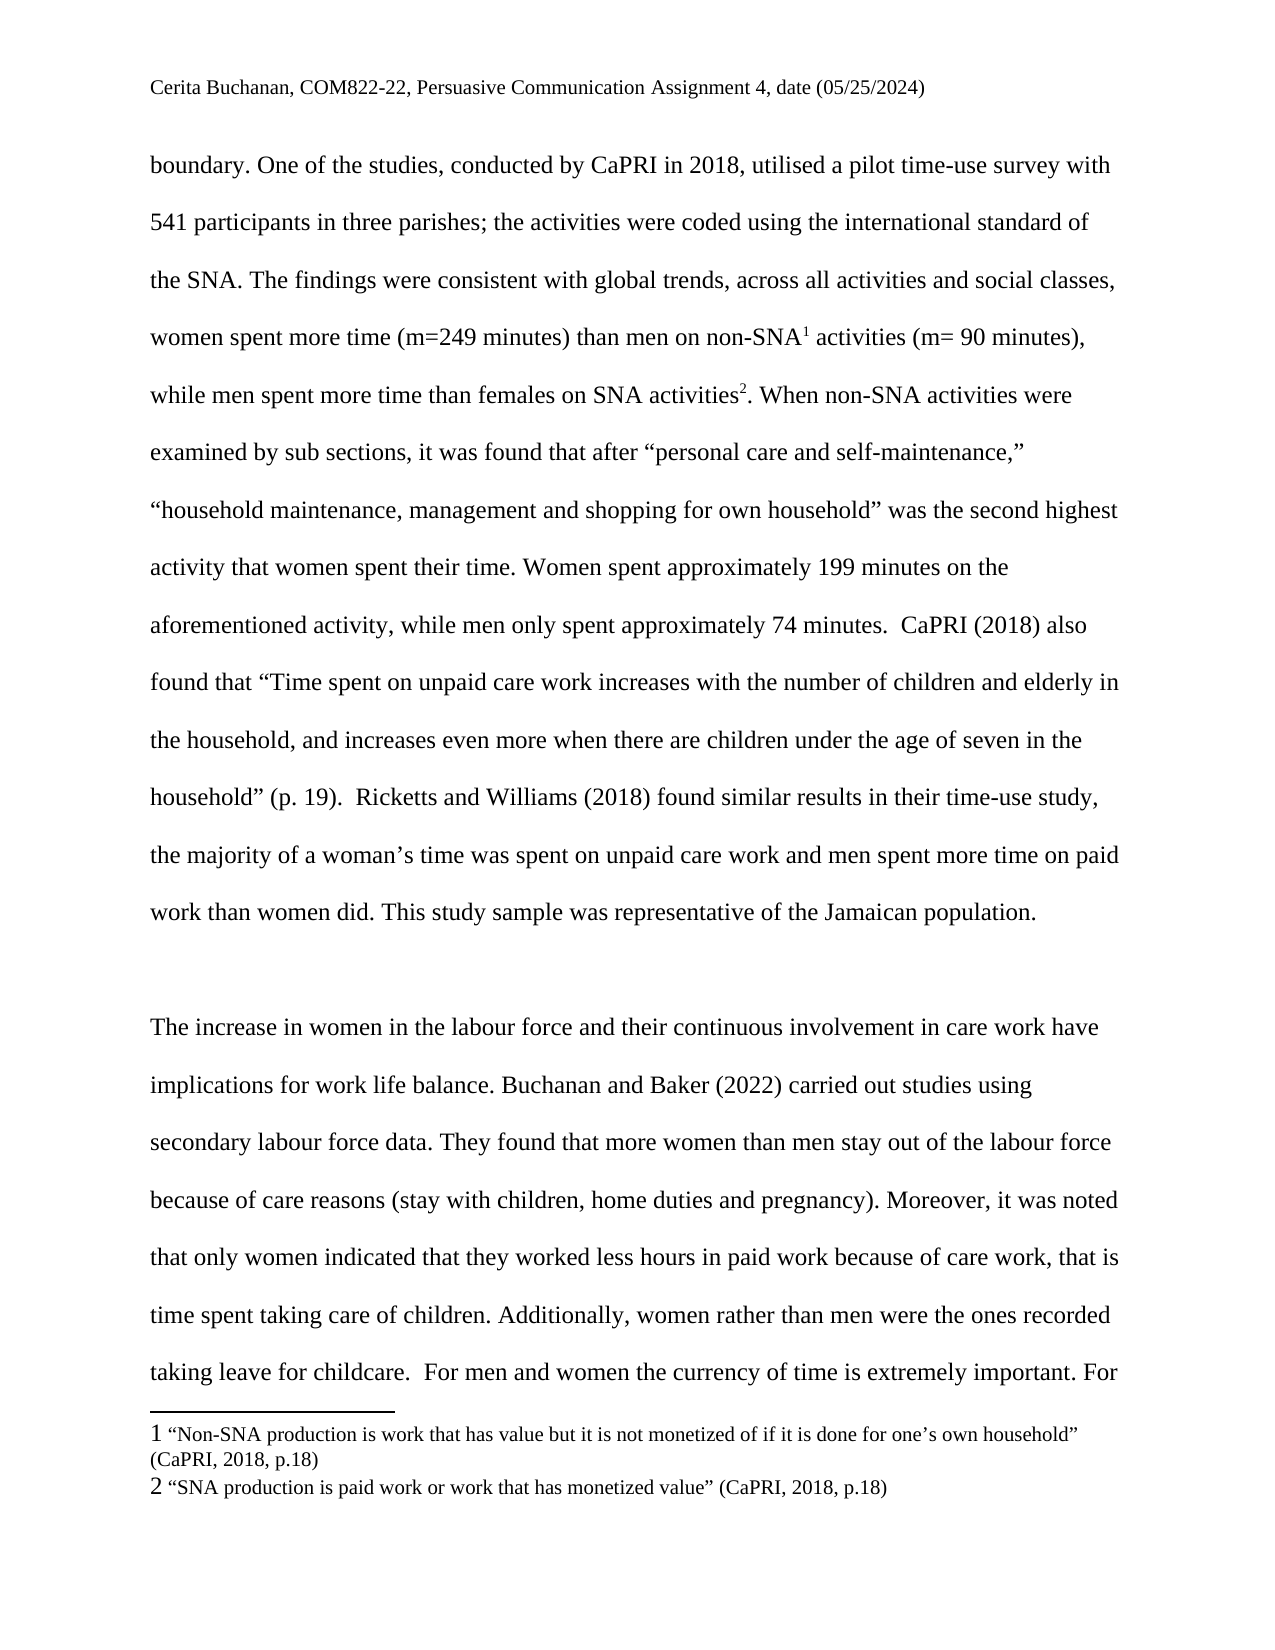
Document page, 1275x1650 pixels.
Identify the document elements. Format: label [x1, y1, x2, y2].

text [150, 150, 1125, 926]
text [150, 1012, 1125, 1386]
